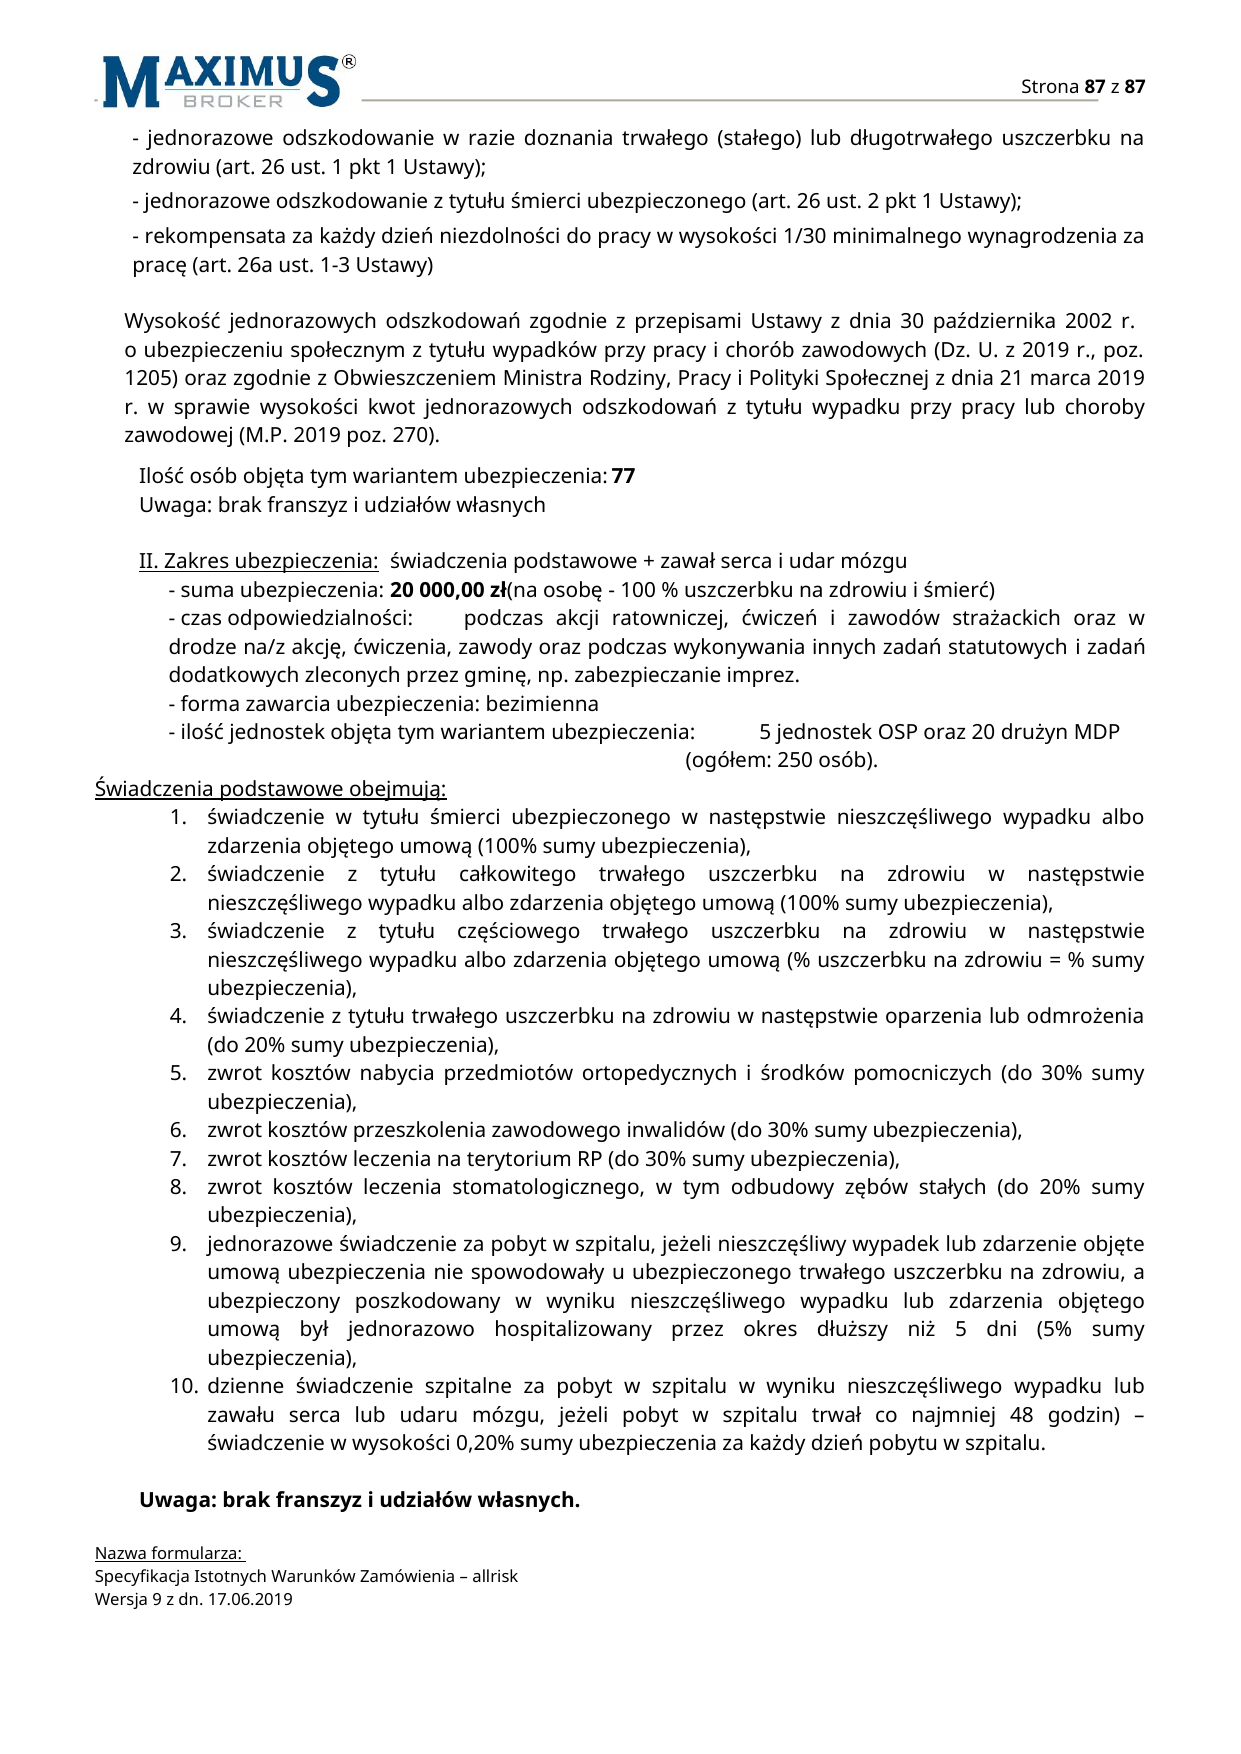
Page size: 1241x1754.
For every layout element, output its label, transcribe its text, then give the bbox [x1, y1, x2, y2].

list zwrot kosztów nabycia przedmiotów ortopedycznych i środków pomocniczych (do 30% sumy ubezpieczenia), [169, 1058, 1146, 1115]
text Specyfikacja Istotnych Warunków Zamówienia – allrisk [94, 1564, 1146, 1587]
list dzienne świadczenie szpitalne za pobyt w szpitalu w wyniku nieszczęśliwego wypadku lub zawału serca lub udaru mózgu, jeżeli pobyt w szpitalu trwał co najmniej 48 godzin) – świadczenie w wysokości 0,20% sumy ubezpieczenia za każdy dzień pobytu w szpitalu. [169, 1371, 1146, 1457]
text - jednorazowe odszkodowanie z tytułu śmierci ubezpieczonego (art. 26 ust. 2 pkt 1 Ustawy); [132, 187, 1146, 215]
picture [97, 50, 362, 112]
subtitle Ilość osób objęta tym wariantem ubezpieczenia: 77 [139, 461, 1146, 490]
text - suma ubezpieczenia: 20 000,00 zł(na osobę - 100 % uszczerbku na zdrowiu i śmierć) [168, 575, 1146, 603]
list świadczenie z tytułu całkowitego trwałego uszczerbku na zdrowiu w następstwie nieszczęśliwego wypadku albo zdarzenia objętego umową (100% sumy ubezpieczenia), [169, 859, 1146, 916]
text Uwaga: brak franszyz i udziałów własnych. [94, 1485, 1146, 1513]
list świadczenie z tytułu częściowego trwałego uszczerbku na zdrowiu w następstwie nieszczęśliwego wypadku albo zdarzenia objętego umową (% uszczerbku na zdrowiu = % sumy ubezpieczenia), [169, 916, 1146, 1002]
text Świadczenia podstawowe obejmują: [94, 774, 1146, 802]
list jednorazowe świadczenie za pobyt w szpitalu, jeżeli nieszczęśliwy wypadek lub zdarzenie objęte umową ubezpieczenia nie spowodowały u ubezpieczonego trwałego uszczerbku na zdrowiu, a ubezpieczony poszkodowany w wyniku nieszczęśliwego wypadku lub zdarzenia objętego umową był jednorazowo hospitalizowany przez okres dłuższy niż 5 dni (5% sumy ubezpieczenia), [169, 1229, 1146, 1371]
list zwrot kosztów leczenia na terytorium RP (do 30% sumy ubezpieczenia), [169, 1144, 1146, 1172]
text Wersja 9 z dn. 17.06.2019 [94, 1587, 1146, 1610]
text Wysokość jednorazowych odszkodowań zgodnie z przepisami Ustawy z dnia 30 października 2002 r. o ubezpieczeniu społecznym z tytułu wypadków przy pracy i chorób zawodowych (Dz. U. z 2019 r., poz. 1205) oraz zgodnie z Obwieszczeniem Ministra Rodziny, Pracy i Polityki Społecznej z dnia 21 marca 2019 r. w sprawie wysokości kwot jednorazowych odszkodowań z tytułu wypadku przy pracy lub choroby zawodowej (M.P. 2019 poz. 270). [124, 307, 1146, 449]
text - forma zawarcia ubezpieczenia: bezimienna [168, 689, 1146, 717]
text (ogółem: 250 osób). [685, 746, 1146, 774]
text Uwaga: brak franszyz i udziałów własnych [94, 490, 1146, 518]
list zwrot kosztów leczenia stomatologicznego, w tym odbudowy zębów stałych (do 20% sumy ubezpieczenia), [169, 1172, 1146, 1229]
text Nazwa formularza: [94, 1542, 1146, 1564]
text - czas odpowiedzialności: podczas akcji ratowniczej, ćwiczeń i zawodów strażackich oraz w drodze na/z akcję, ćwiczenia, zawody oraz podczas wykonywania innych zadań statutowych i zadań dodatkowych zleconych przez gminę, np. zabezpieczanie imprez. [168, 603, 1146, 689]
list zwrot kosztów przeszkolenia zawodowego inwalidów (do 30% sumy ubezpieczenia), [169, 1115, 1146, 1144]
list świadczenie z tytułu trwałego uszczerbku na zdrowiu w następstwie oparzenia lub odmrożenia (do 20% sumy ubezpieczenia), [169, 1002, 1146, 1058]
list świadczenie w tytułu śmierci ubezpieczonego w następstwie nieszczęśliwego wypadku albo zdarzenia objętego umową (100% sumy ubezpieczenia), [169, 802, 1146, 859]
text II. Zakres ubezpieczenia: świadczenia podstawowe + zawał serca i udar mózgu [94, 547, 1146, 575]
text - jednorazowe odszkodowanie w razie doznania trwałego (stałego) lub długotrwałego uszczerbku na zdrowiu (art. 26 ust. 1 pkt 1 Ustawy); [132, 123, 1146, 180]
text - rekompensata za każdy dzień niezdolności do pracy w wysokości 1/30 minimalnego wynagrodzenia za pracę (art. 26a ust. 1-3 Ustawy) [132, 221, 1146, 278]
text - ilość jednostek objęta tym wariantem ubezpieczenia: 5 jednostek OSP oraz 20 drużyn MDP [94, 717, 1146, 746]
